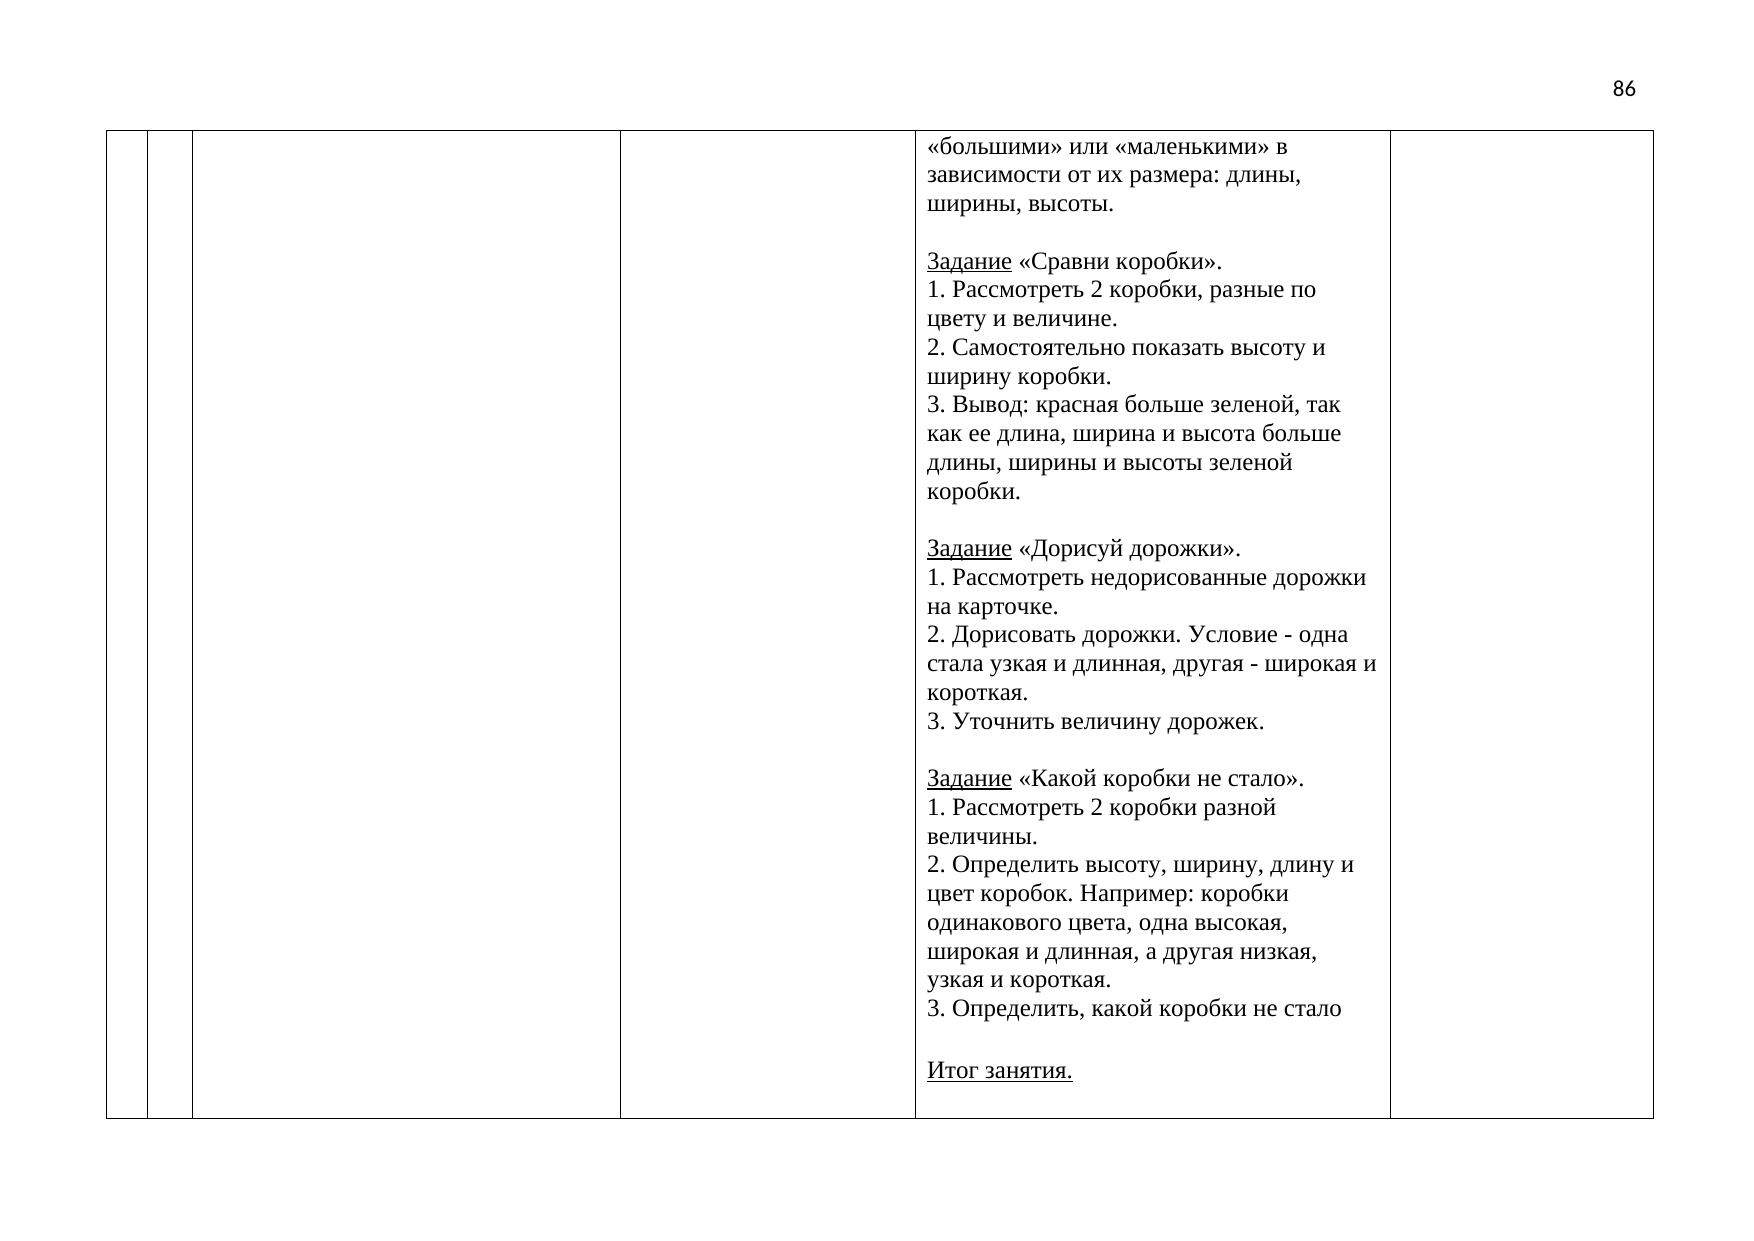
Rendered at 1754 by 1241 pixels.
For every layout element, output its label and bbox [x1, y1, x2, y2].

table_cell [193, 131, 620, 1118]
table_cell [916, 131, 1390, 1118]
table_cell [1391, 131, 1653, 1118]
table_cell [621, 131, 915, 1118]
